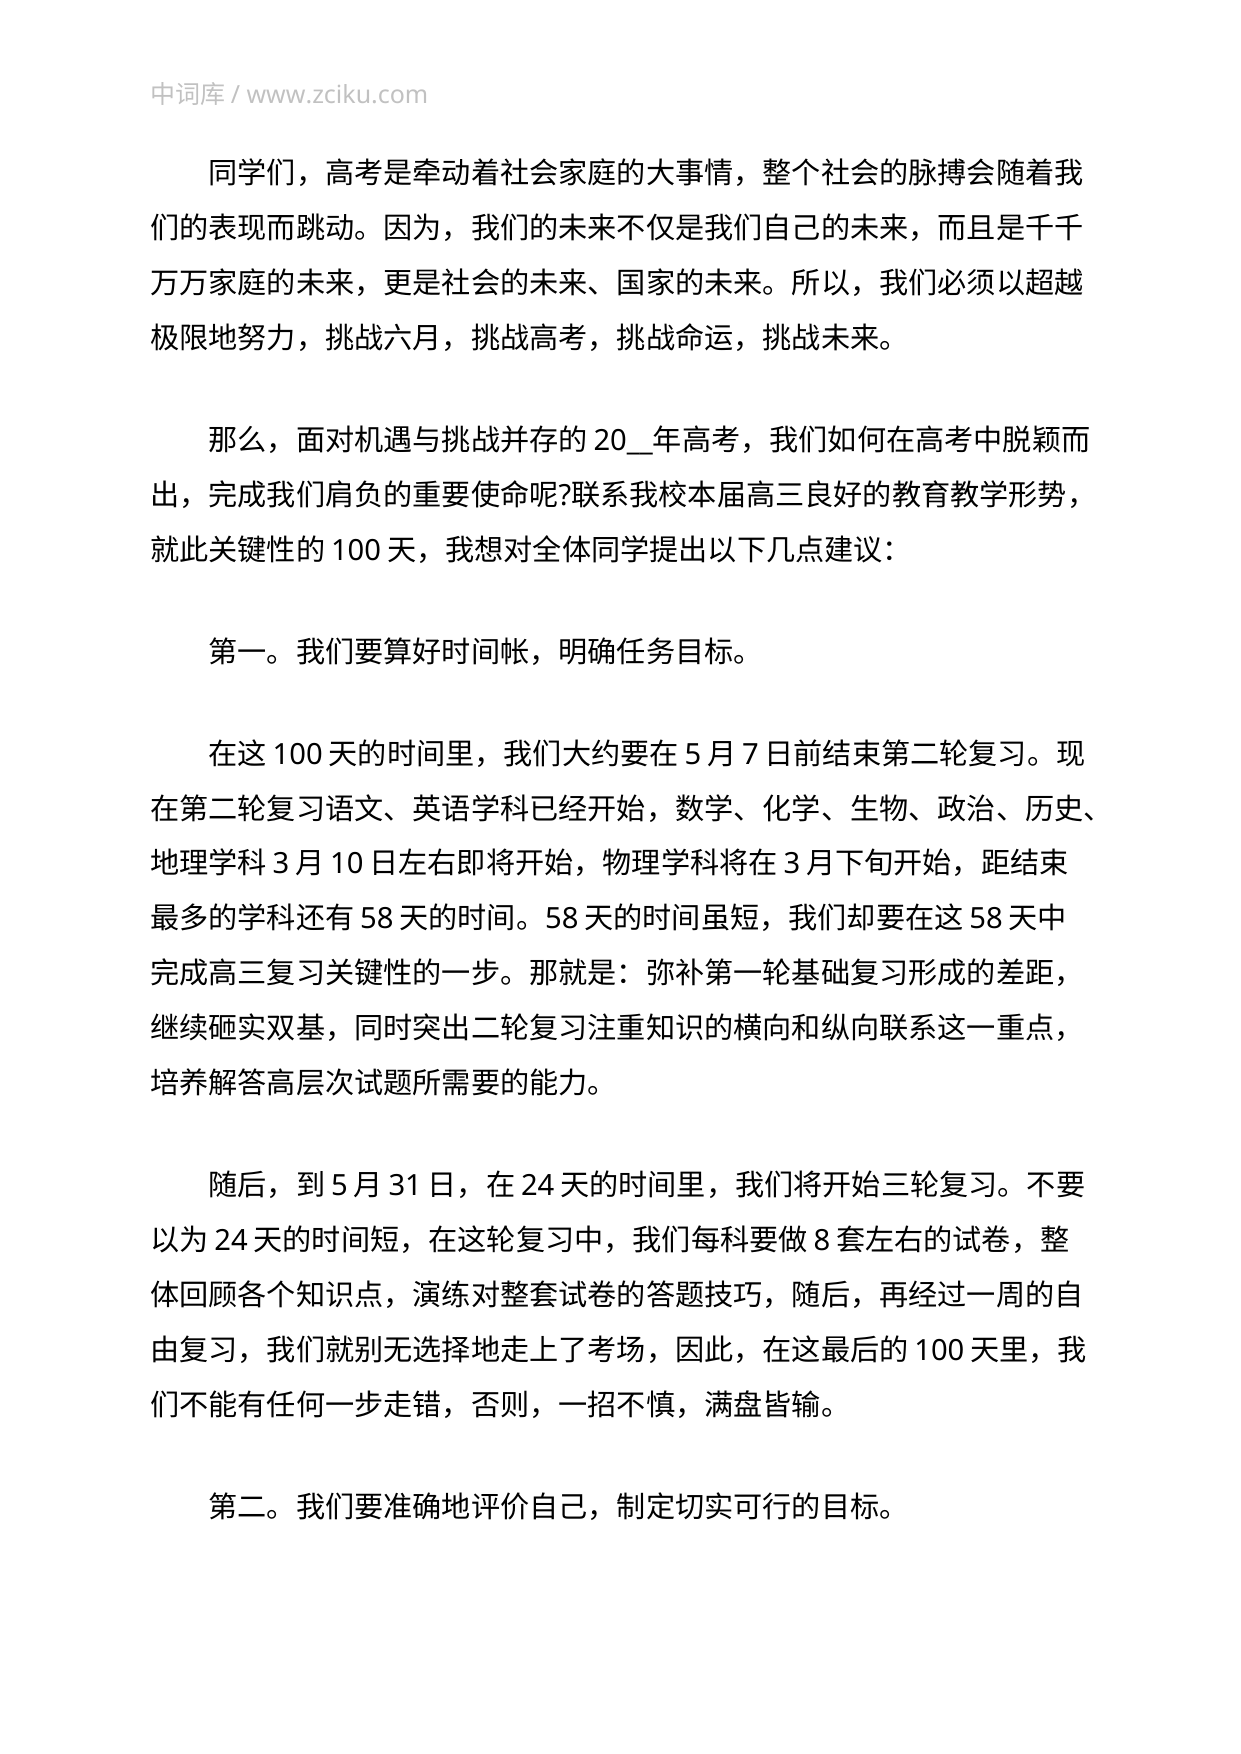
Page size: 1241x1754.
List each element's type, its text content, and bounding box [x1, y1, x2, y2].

text 随后，到5月31日，在24天的时间里，我们将开始三轮复习。不要以为24天的时间短，在这轮复习中，我们每科要做8套左右的试卷，整体回顾各个知识点，演练对整套试卷的答题技巧，随后，再经过一周的自由复习，我们就别无选择地走上了考场，因此，在这最后的100天里，我们不能有任何一步走错，否则，一招不慎，满盘皆输。 [150, 1162, 1090, 1424]
text 在这100天的时间里，我们大约要在5月7日前结束第二轮复习。现在第二轮复习语文、英语学科已经开始，数学、化学、生物、政治、历史、地理学科3月10日左右即将开始，物理学科将在3月下旬开始，距结束最多的学科还有58天的时间。58天的时间虽短，我们却要在这58天中完成高三复习关键性的一步。那就是：弥补第一轮基础复习形成的差距，继续砸实双基，同时突出二轮复习注重知识的横向和纵向联系这一重点，培养解答高层次试题所需要的能力。 [150, 730, 1090, 1102]
text 第二。我们要准确地评价自己，制定切实可行的目标。 [150, 1483, 1090, 1526]
text 那么，面对机遇与挑战并存的20__年高考，我们如何在高考中脱颖而出，完成我们肩负的重要使命呢?联系我校本届高三良好的教育教学形势，就此关键性的100天，我想对全体同学提出以下几点建议： [150, 416, 1090, 569]
text 同学们，高考是牵动着社会家庭的大事情，整个社会的脉搏会随着我们的表现而跳动。因为，我们的未来不仅是我们自己的未来，而且是千千万万家庭的未来，更是社会的未来、国家的未来。所以，我们必须以超越极限地努力，挑战六月，挑战高考，挑战命运，挑战未来。 [150, 150, 1090, 357]
text 第一。我们要算好时间帐，明确任务目标。 [150, 628, 1090, 671]
